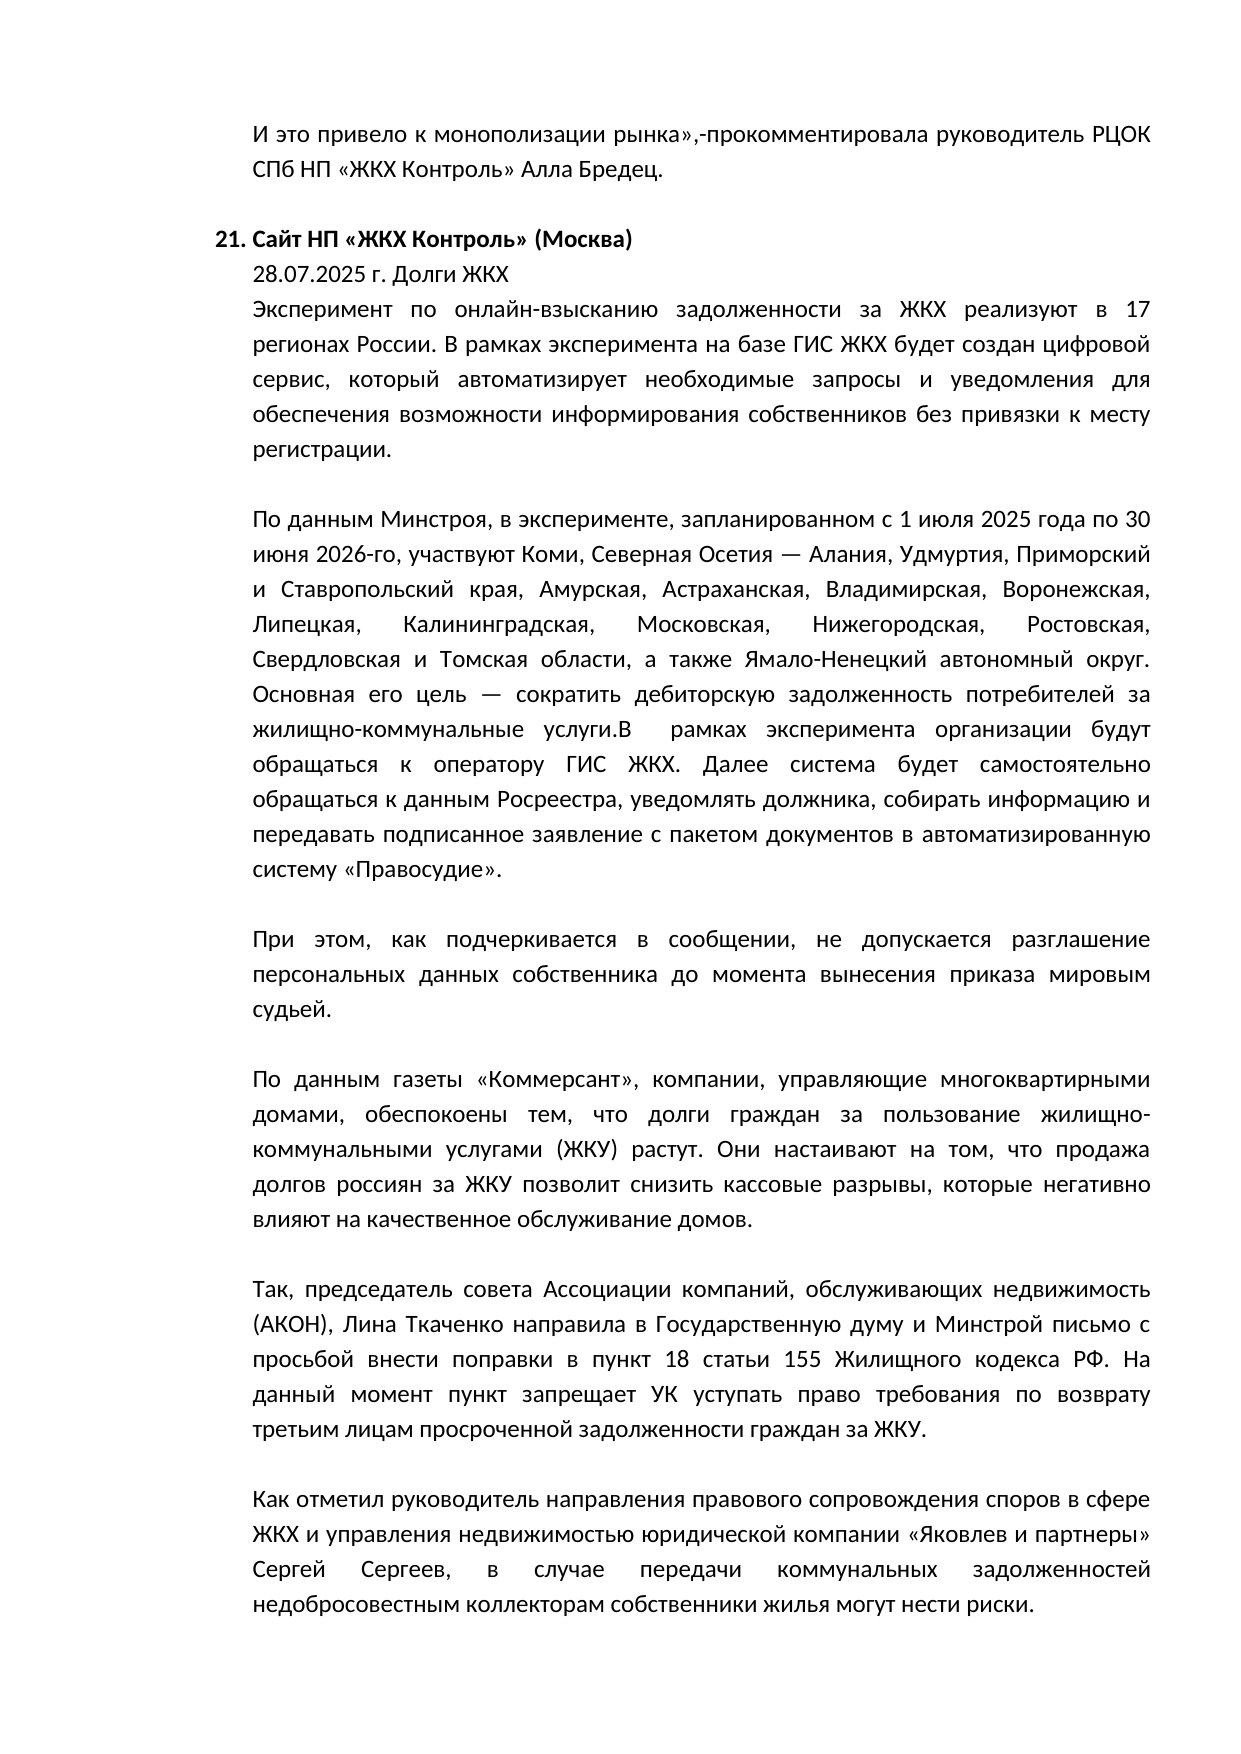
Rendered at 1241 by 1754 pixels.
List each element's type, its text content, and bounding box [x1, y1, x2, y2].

list По данным газеты «Коммерсант», компании, управляющие многоквартирными домами, обеспокоены тем, что долги граждан за пользование жилищно-коммунальными услугами (ЖКУ) растут. Они настаивают на том, что продажа долгов россиян за ЖКУ позволит снизить кассовые разрывы, которые негативно влияют на качественное обслуживание домов. [252, 1063, 1152, 1234]
list Эксперимент по онлайн-взысканию задолженности за ЖКХ реализуют в 17 регионах России. В рамках эксперимента на базе ГИС ЖКХ будет создан цифровой сервис, который автоматизирует необходимые запросы и уведомления для обеспечения возможности информирования собственников без привязки к месту регистрации. [252, 293, 1152, 464]
list 28.07.2025 г. Долги ЖКХ [252, 258, 1152, 289]
list По данным Минстроя, в эксперименте, запланированном с 1 июля 2025 года по 30 июня 2026-го, участвуют Коми, Северная Осетия — Алания, Удмуртия, Приморский и Ставропольский края, Амурская, Астраханская, Владимирская, Воронежская, Липецкая, Калининградская, Московская, Нижегородская, Ростовская, Свердловская и Томская области, а также Ямало-Ненецкий автономный округ. Основная его цель — сократить дебиторскую задолженность потребителей за жилищно-коммунальные услуги.В рамках эксперимента организации будут обращаться к оператору ГИС ЖКХ. Далее система будет самостоятельно обращаться к данным Росреестра, уведомлять должника, собирать информацию и передавать подписанное заявление с пакетом документов в автоматизированную систему «Правосудие». [252, 503, 1152, 884]
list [252, 118, 1152, 184]
list Так, председатель совета Ассоциации компаний, обслуживающих недвижимость (АКОН), Лина Ткаченко направила в Государственную думу и Минстрой письмо с просьбой внести поправки в пункт 18 статьи 155 Жилищного кодекса РФ. На данный момент пункт запрещает УК уступать право требования по возврату третьим лицам просроченной задолженности граждан за ЖКУ. [252, 1273, 1152, 1444]
list При этом, как подчеркивается в сообщении, не допускается разглашение персональных данных собственника до момента вынесения приказа мировым судьей. [252, 923, 1152, 1024]
list Сайт НП «ЖКХ Контроль» (Москва) [215, 223, 1152, 254]
list Как отметил руководитель направления правового сопровождения споров в сфере ЖКХ и управления недвижимостью юридической компании «Яковлев и партнеры» Сергей Сергеев, в случае передачи коммунальных задолженностей недобросовестным коллекторам собственники жилья могут нести риски. [252, 1483, 1152, 1619]
